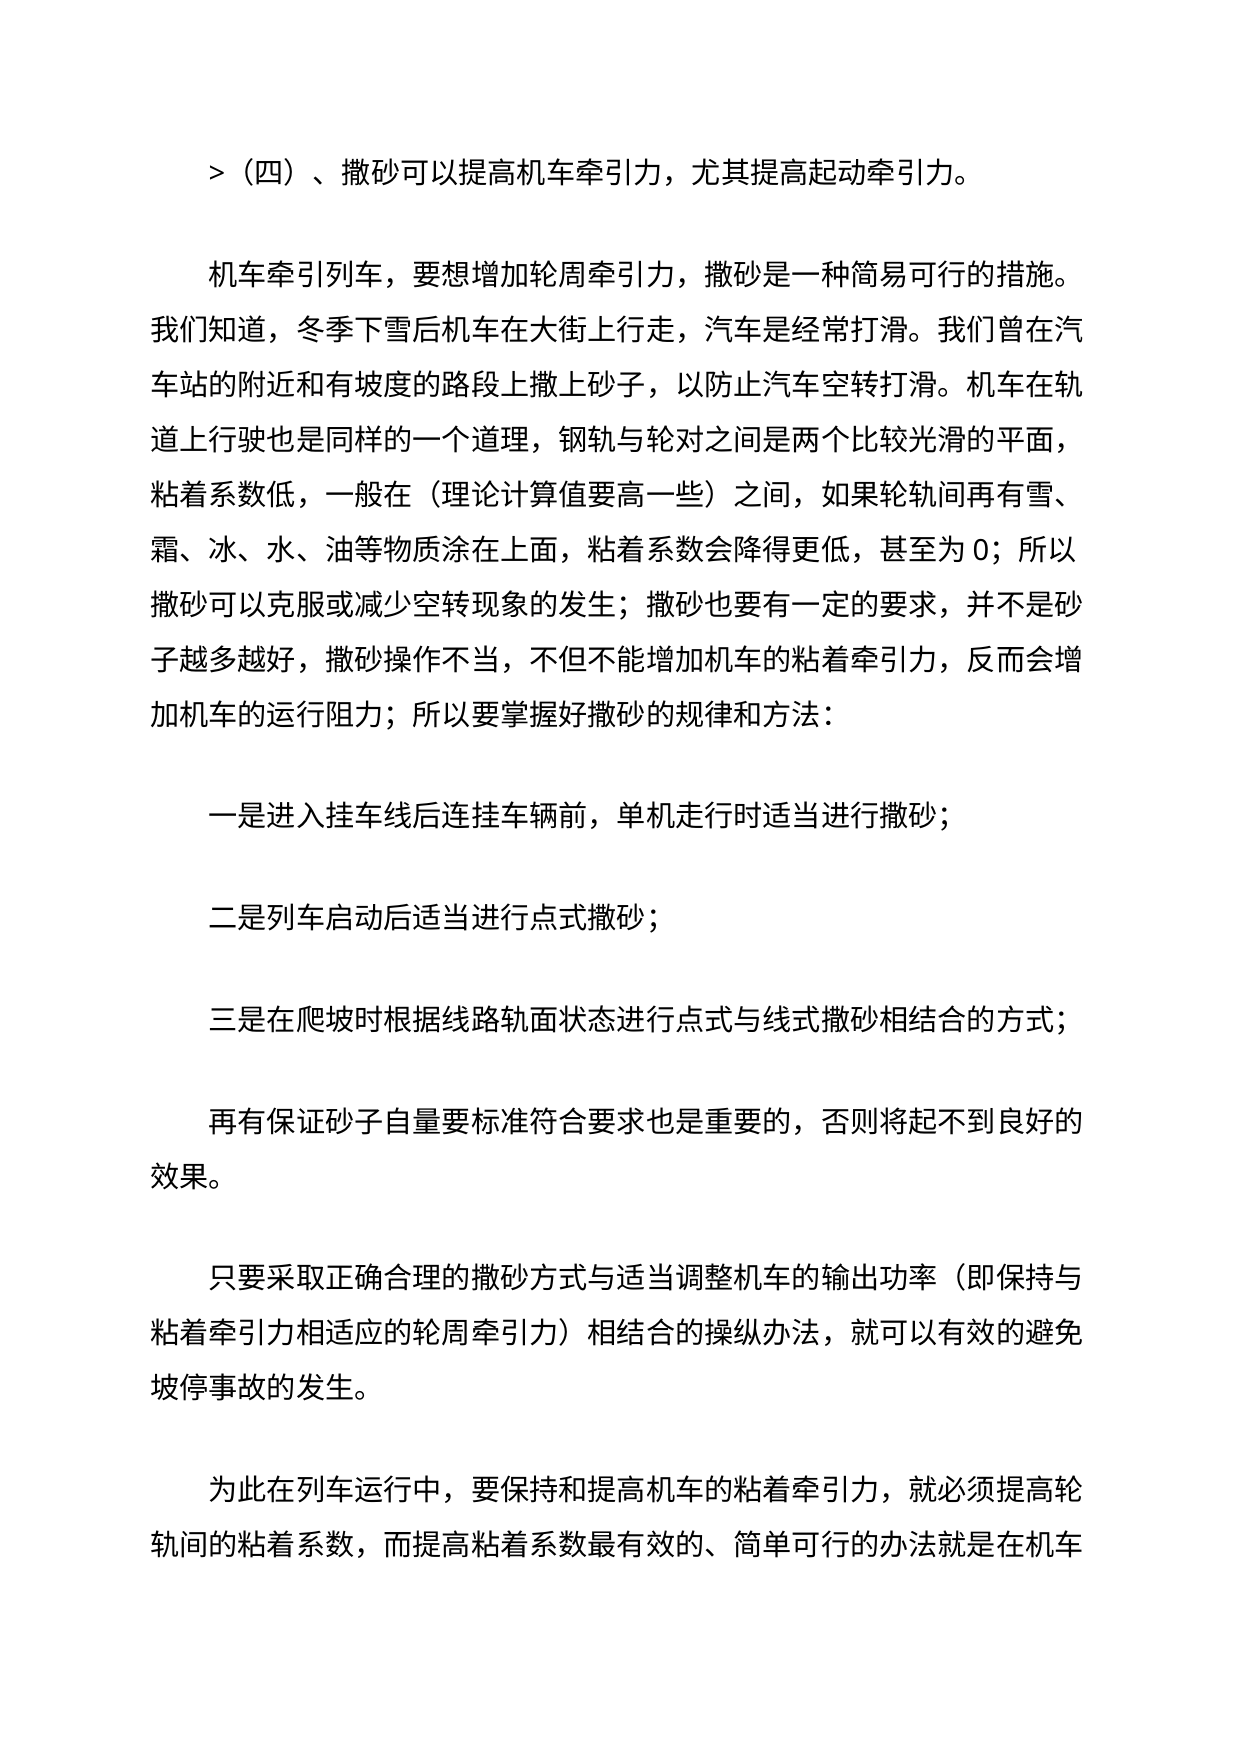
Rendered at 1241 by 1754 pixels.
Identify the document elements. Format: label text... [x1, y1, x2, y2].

text 二是列车启动后适当进行点式撒砂； [150, 895, 1090, 937]
text 一是进入挂车线后连挂车辆前，单机走行时适当进行撒砂； [150, 793, 1090, 835]
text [150, 1467, 1090, 1564]
text 机车牵引列车，要想增加轮周牵引力，撒砂是一种简易可行的措施。我们知道，冬季下雪后机车在大街上行走，汽车是经常打滑。我们曾在汽车站的附近和有坡度的路段上撒上砂子，以防止汽车空转打滑。机车在轨道上行驶也是同样的一个道理，钢轨与轮对之间是两个比较光滑的平面，粘着系数低，一般在（理论计算值要高一些）之间，如果轮轨间再有雪、霜、冰、水、油等物质涂在上面，粘着系数会降得更低，甚至为0；所以撒砂可以克服或减少空转现象的发生；撒砂也要有一定的要求，并不是砂子越多越好，撒砂操作不当，不但不能增加机车的粘着牵引力，反而会增加机车的运行阻力；所以要掌握好撒砂的规律和方法： [150, 252, 1090, 733]
text 再有保证砂子自量要标准符合要求也是重要的，否则将起不到良好的效果。 [150, 1098, 1090, 1196]
text >（四）、撒砂可以提高机车牵引力，尤其提高起动牵引力。 [150, 150, 1090, 192]
text 只要采取正确合理的撒砂方式与适当调整机车的输出功率（即保持与粘着牵引力相适应的轮周牵引力）相结合的操纵办法，就可以有效的避免坡停事故的发生。 [150, 1255, 1090, 1407]
text 三是在爬坡时根据线路轨面状态进行点式与线式撒砂相结合的方式； [150, 997, 1090, 1039]
